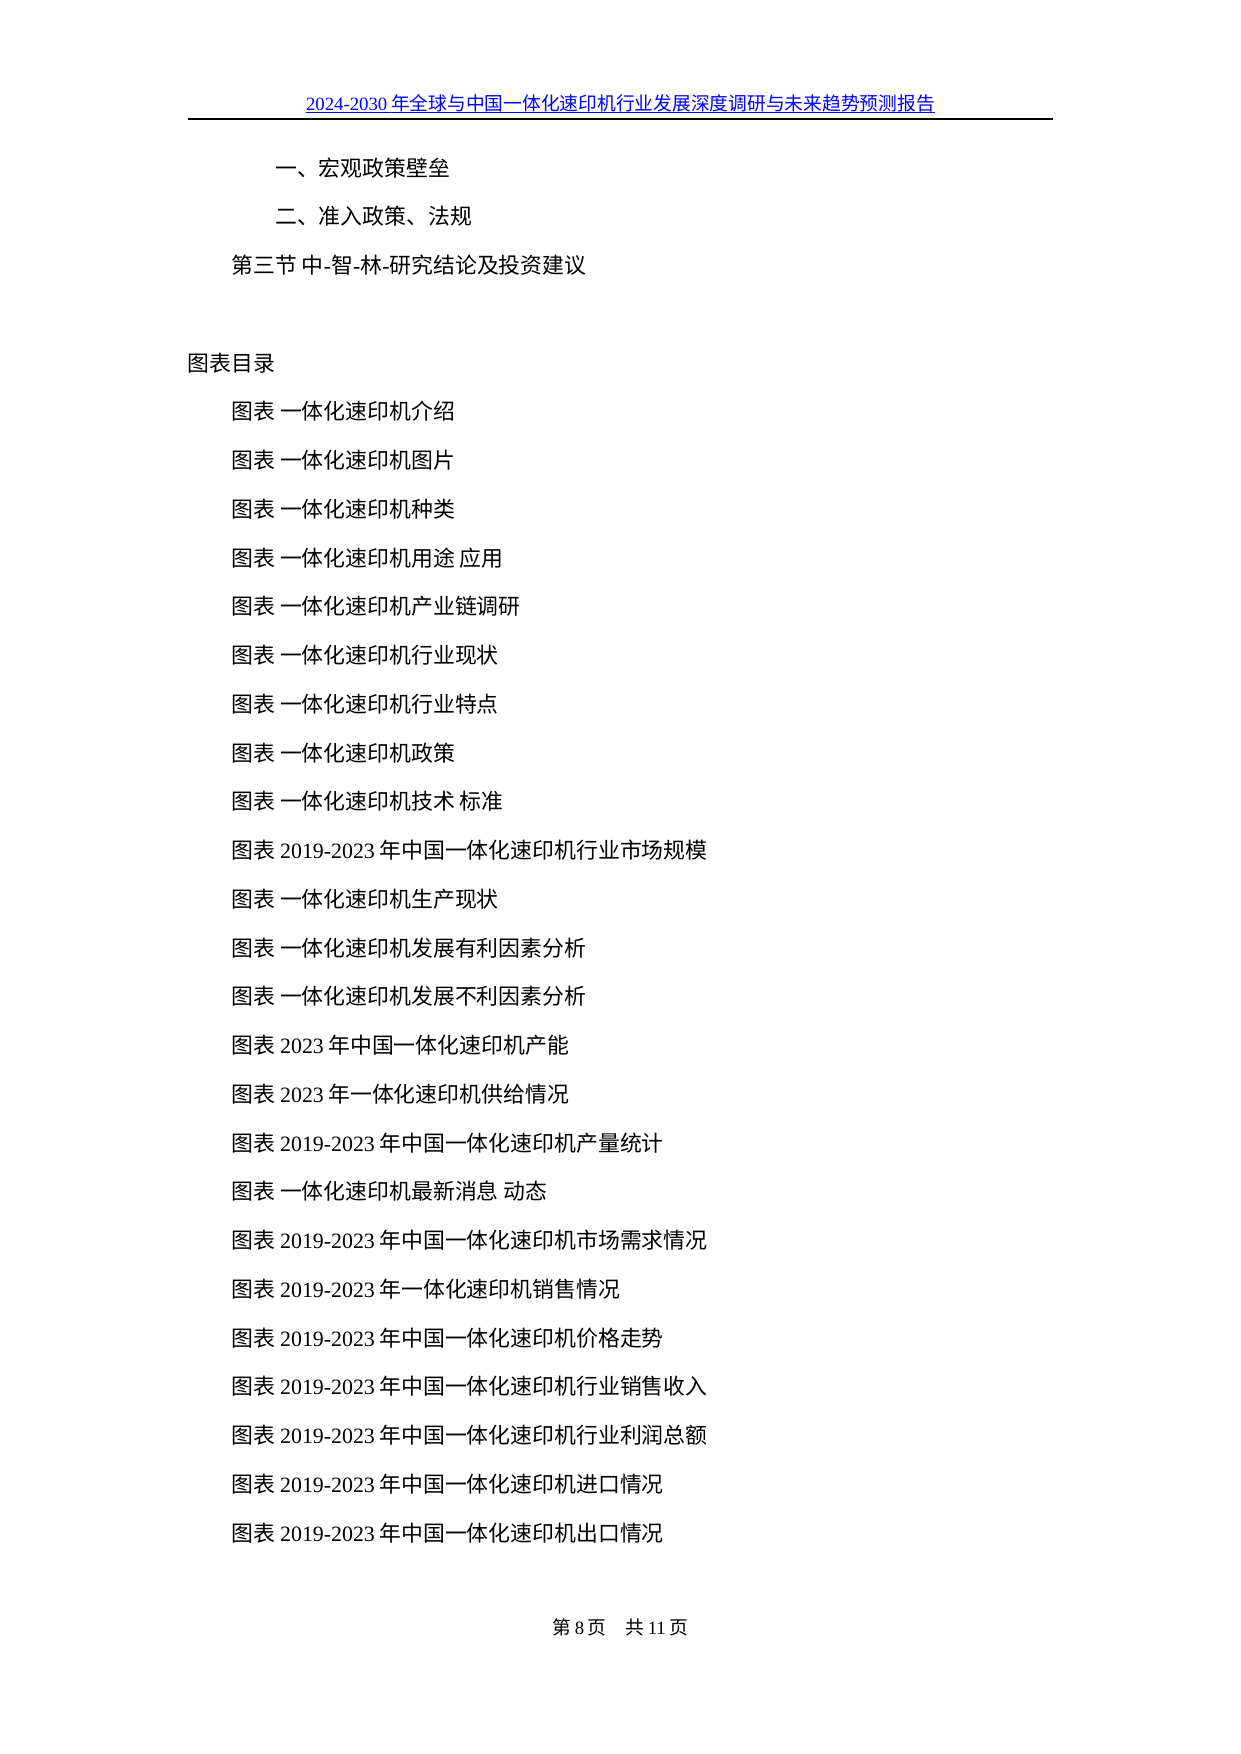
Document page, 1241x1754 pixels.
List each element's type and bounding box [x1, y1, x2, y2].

text [187, 150, 1053, 1548]
